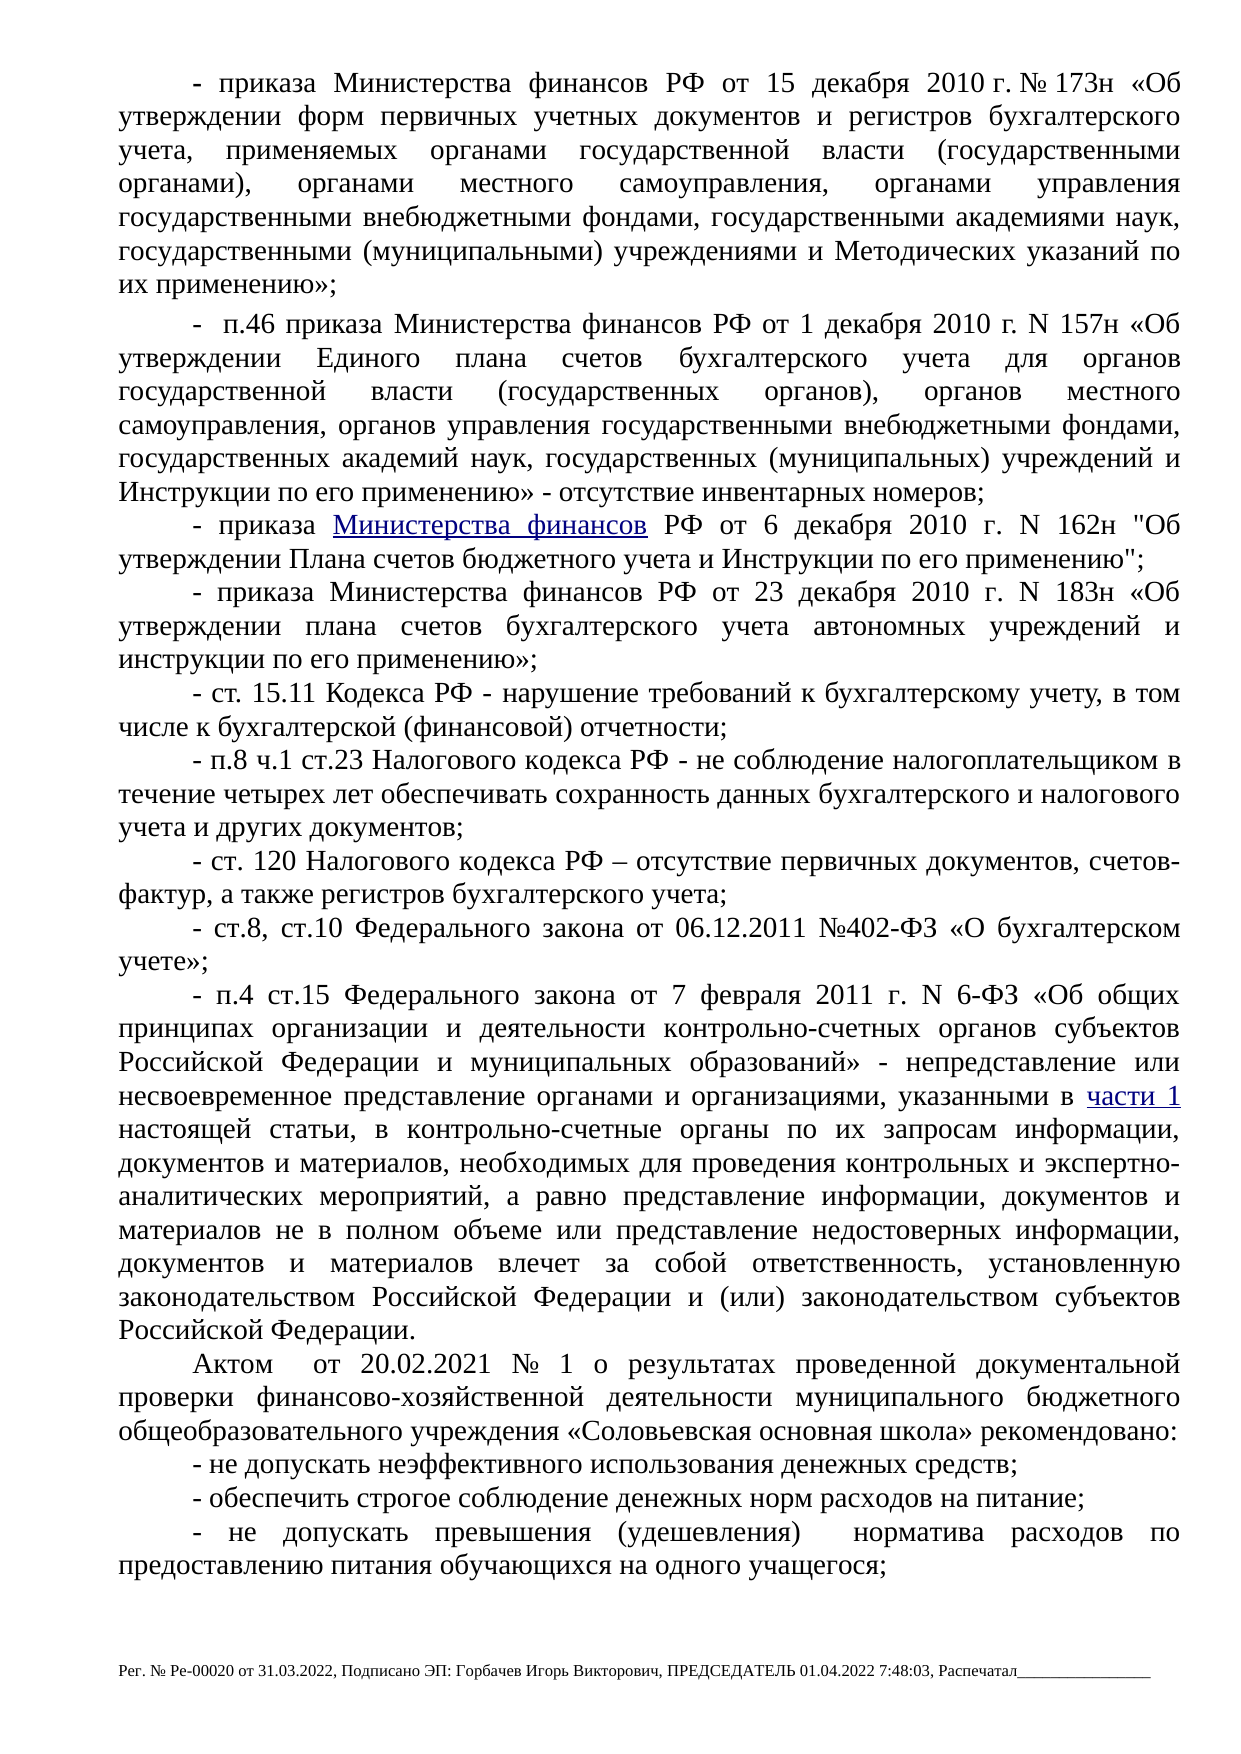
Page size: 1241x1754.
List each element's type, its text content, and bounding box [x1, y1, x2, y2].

text - п.4 ст.15 Федерального закона от 7 февраля 2011 г. N 6-ФЗ «Об общих принципах организации и деятельности контрольно-счетных органов субъектов Российской Федерации и муниципальных образований» - непредставление или несвоевременное представление органами и организациями, указанными в части 1 настоящей статьи, в контрольно-счетные органы по их запросам информации, документов и материалов, необходимых для проведения контрольных и экспертно-аналитических мероприятий, а равно представление информации, документов и материалов не в полном объеме или представление недостоверных информации, документов и материалов влечет за собой ответственность, установленную законодательством Российской Федерации и (или) законодательством субъектов Российской Федерации. [118, 977, 1181, 1346]
text - приказа Министерства финансов РФ от 23 декабря 2010 г. N 183н «Об утверждении плана счетов бухгалтерского учета автономных учреждений и инструкции по его применению»; [118, 574, 1181, 675]
subtitle - приказа Министерства финансов РФ от 15 декабря 2010 г. № 173н «Об утверждении форм первичных учетных документов и регистров бухгалтерского учета, применяемых органами государственной власти (государственными органами), органами местного самоуправления, органами управления государственными внебюджетными фондами, государственными академиями наук, государственными (муниципальными) учреждениями и Методических указаний по их применению»; [118, 65, 1181, 300]
text - не допускать превышения (удешевления) норматива расходов по предоставлению питания обучающихся на одного учащегося; [118, 1514, 1181, 1581]
text - ст.8, ст.10 Федерального закона от 06.12.2011 №402-ФЗ «О бухгалтерском учете»; [118, 910, 1181, 977]
text - обеспечить строгое соблюдение денежных норм расходов на питание; [192, 1480, 1181, 1514]
text Актом от 20.02.2021 № 1 о результатах проведенной документальной проверки финансово-хозяйственной деятельности муниципального бюджетного общеобразовательного учреждения «Соловьевская основная школа» рекомендовано: [118, 1346, 1181, 1447]
text - ст. 120 Налогового кодекса РФ – отсутствие первичных документов, счетов-фактур, а также регистров бухгалтерского учета; [118, 843, 1181, 910]
text - приказа Министерства финансов РФ от 6 декабря 2010 г. N 162н "Об утверждении Плана счетов бюджетного учета и Инструкции по его применению"; [118, 507, 1181, 574]
subtitle - п.46 приказа Министерства финансов РФ от 1 декабря 2010 г. N 157н «Об утверждении Единого плана счетов бухгалтерского учета для органов государственной власти (государственных органов), органов местного самоуправления, органов управления государственными внебюджетными фондами, государственных академий наук, государственных (муниципальных) учреждений и Инструкции по его применению» - отсутствие инвентарных номеров; [118, 306, 1181, 507]
subtitle - ст. 15.11 Кодекса РФ - нарушение требований к бухгалтерскому учету, в том числе к бухгалтерской (финансовой) отчетности; [118, 675, 1181, 742]
text - не допускать неэффективного использования денежных средств; [192, 1447, 1181, 1480]
text - п.8 ч.1 ст.23 Налогового кодекса РФ - не соблюдение налогоплательщиком в течение четырех лет обеспечивать сохранность данных бухгалтерского и налогового учета и других документов; [118, 742, 1181, 843]
